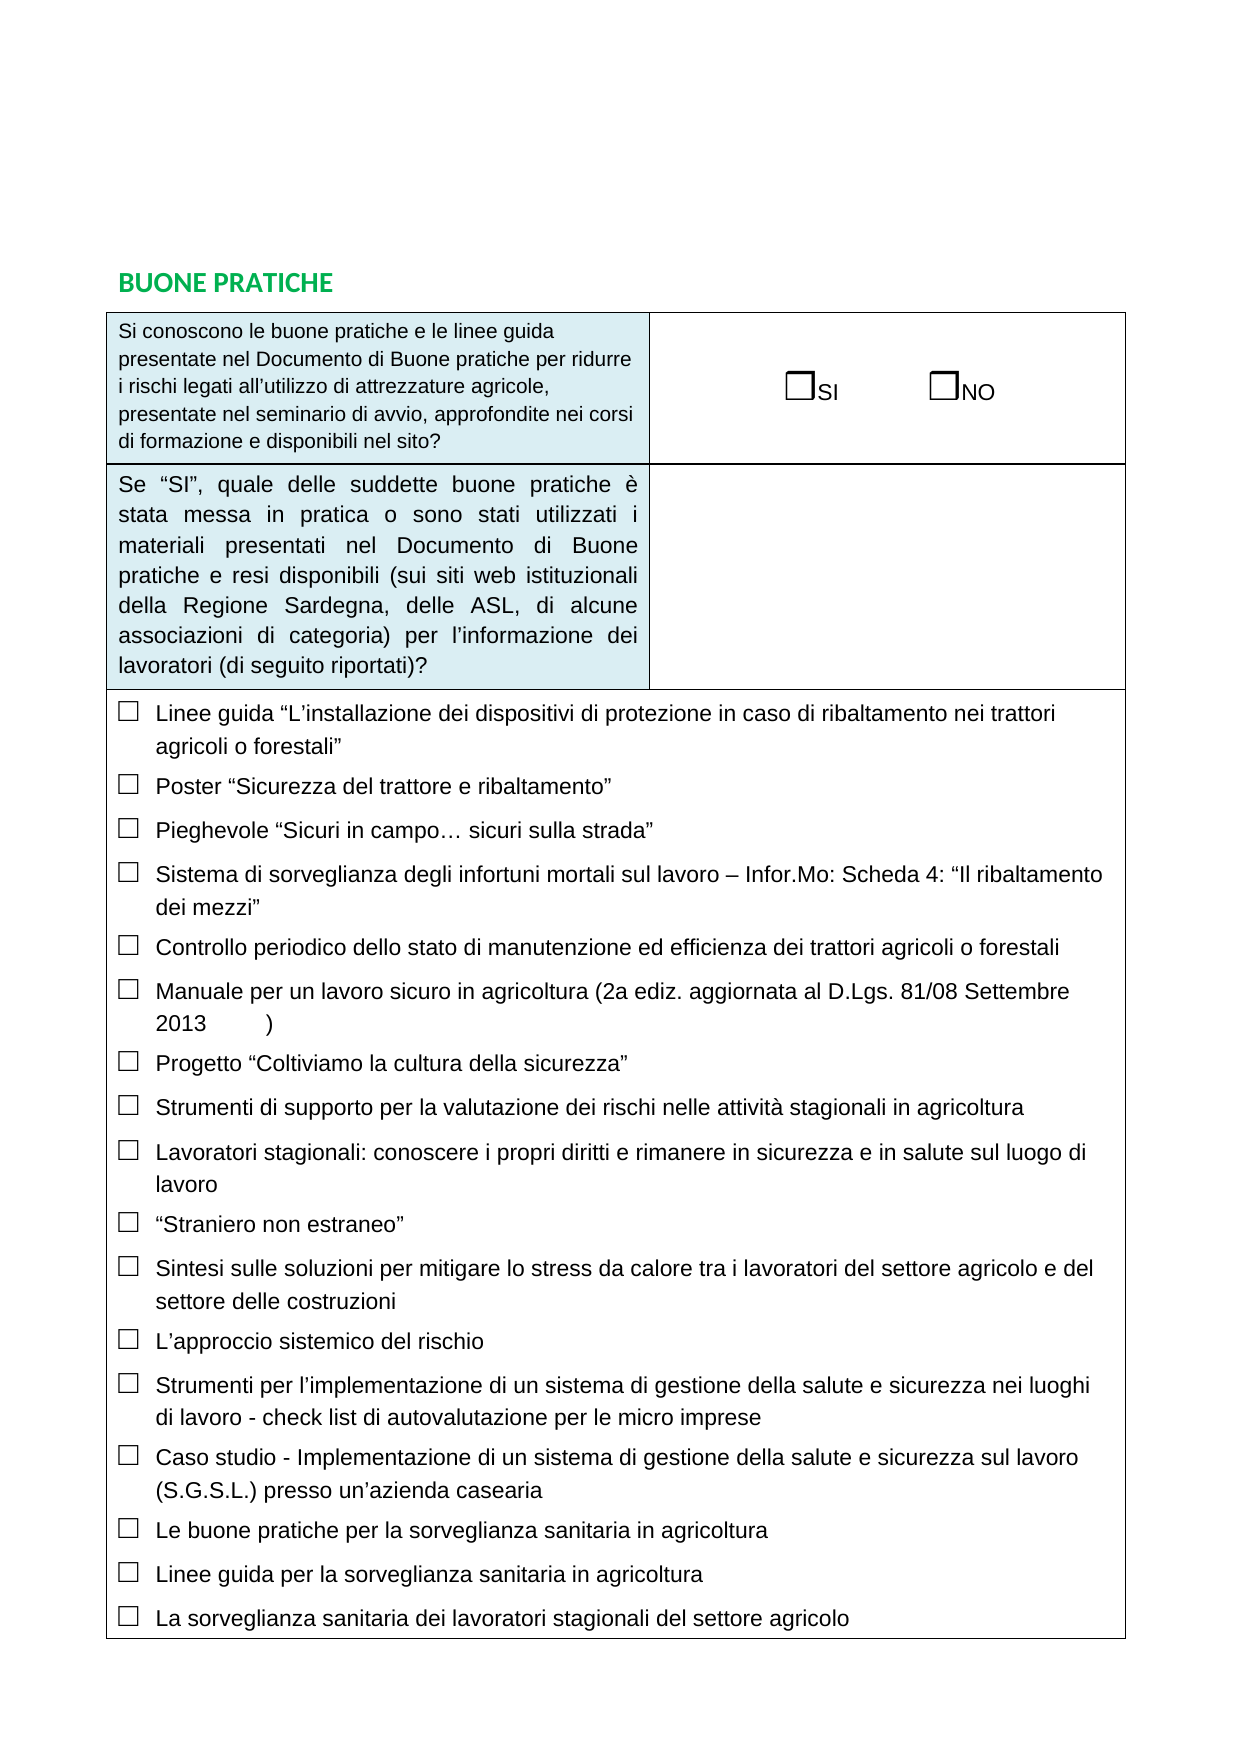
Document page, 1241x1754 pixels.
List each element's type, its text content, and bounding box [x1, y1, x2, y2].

list BUONE PRATICHE [118, 264, 1122, 300]
table_header ❒SI ❒NO [650, 313, 1125, 463]
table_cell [107, 690, 1125, 1638]
table_cell Se “SI”, quale delle suddette buone pratiche è stata messa in pratica o sono stati utilizzati i materiali presentati nel Documento di Buone pratiche e resi disponibili (sui siti web istituzionali della Regione Sardegna, delle ASL, di alcune associazioni di categoria) per l’informazione dei lavoratori (di seguito riportati)? [107, 465, 649, 689]
table_header Si conoscono le buone pratiche e le linee guida presentate nel Documento di Buone pratiche per ridurre i rischi legati all’utilizzo di attrezzature agricole, presentate nel seminario di avvio, approfondite nei corsi di formazione e disponibili nel sito? [107, 313, 649, 463]
table_cell [650, 465, 1125, 689]
